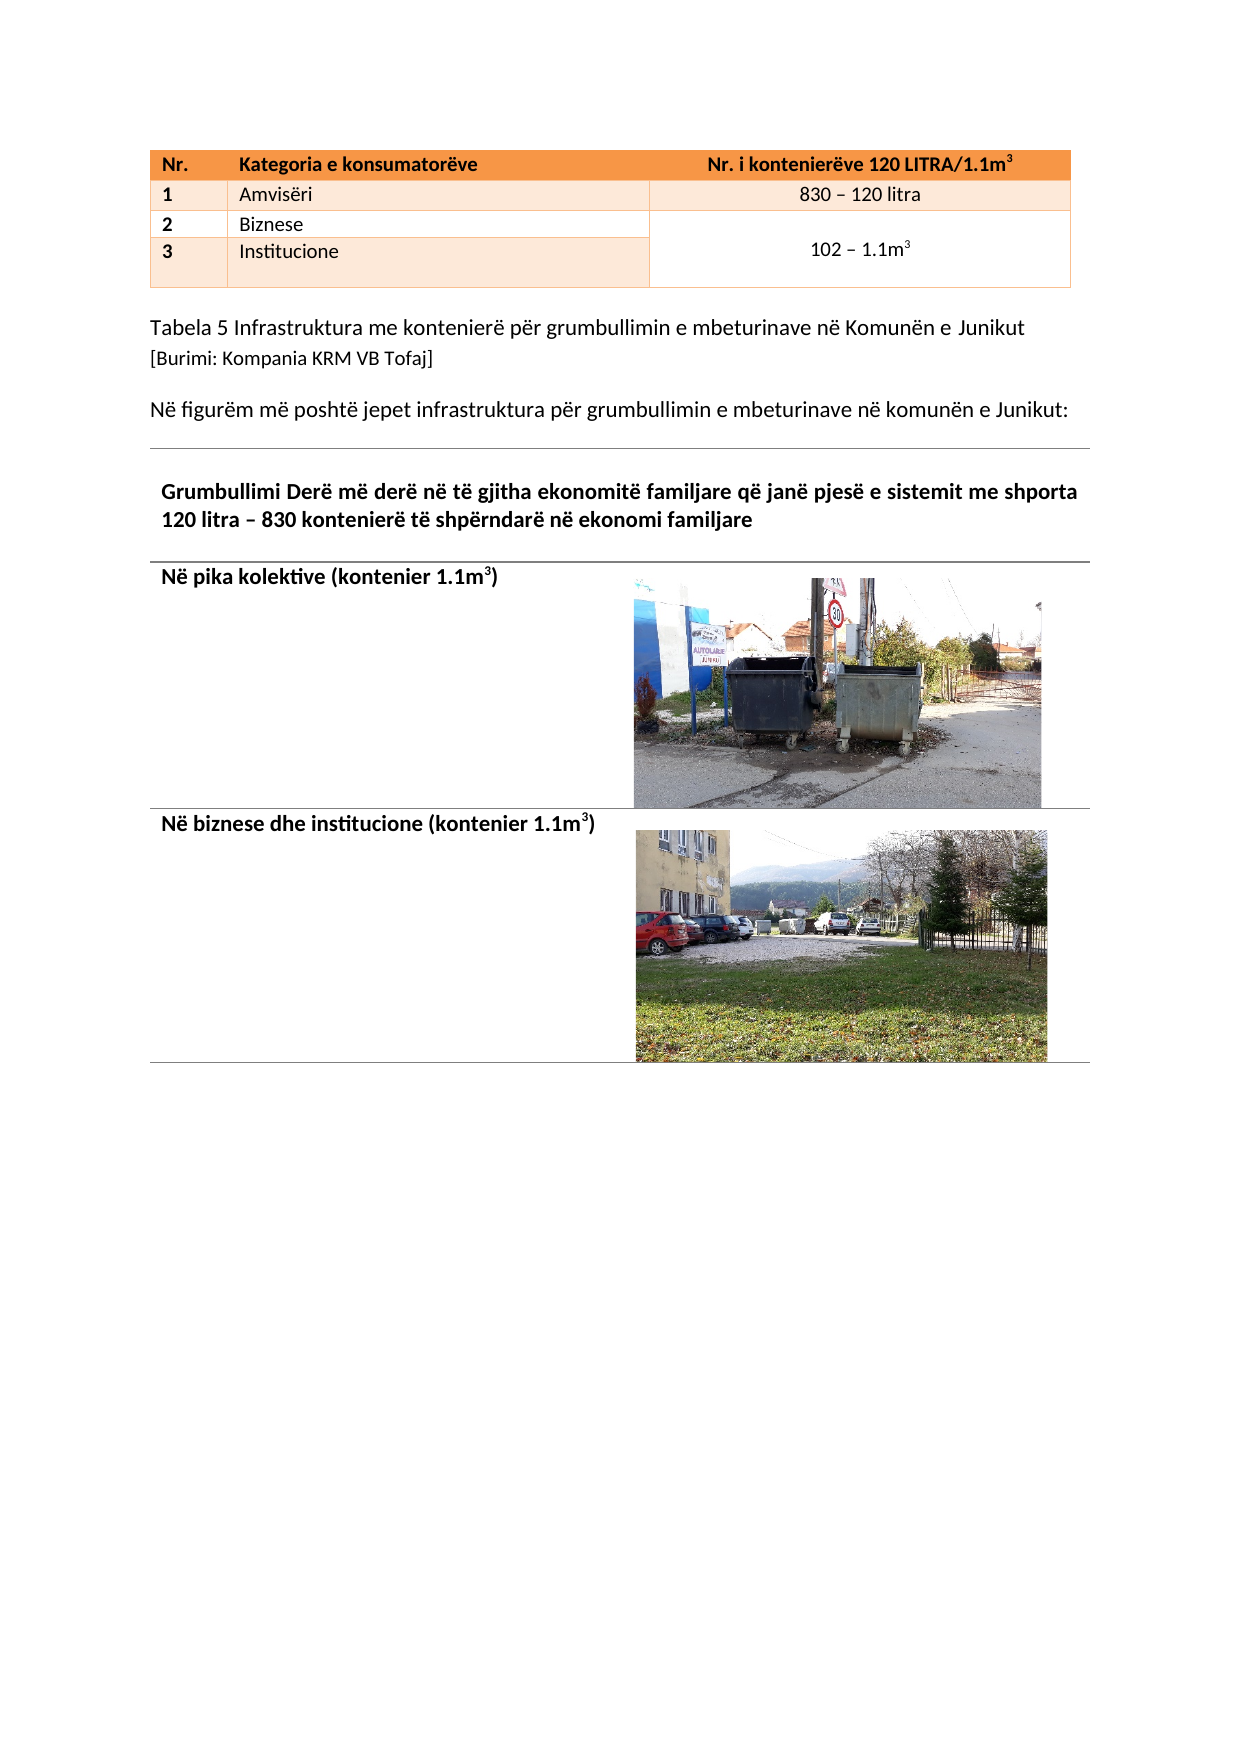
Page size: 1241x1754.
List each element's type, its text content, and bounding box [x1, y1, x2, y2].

table_cell Biznese [228, 211, 649, 237]
table_cell 2 [151, 211, 227, 237]
table_cell Në pika kolektive (kontenier 1.1m3) [150, 563, 611, 808]
table_cell Institucione [228, 238, 649, 287]
table_cell Amvisëri [228, 181, 649, 210]
table_header Grumbullimi Derë më derë në të gjitha ekonomitë familjare që janë pjesë e sistemit me shporta 120 litra – 830 kontenierë të shpërndarë në ekonomi familjare [150, 449, 1090, 561]
picture [633, 578, 1042, 808]
table_cell [611, 809, 1090, 1062]
table_cell 1 [151, 181, 227, 210]
text [Burimi: Kompania KRM VB Tofaj] [150, 345, 1090, 371]
picture [635, 830, 1048, 1062]
table_cell 3 [151, 238, 227, 287]
text Në figurëm më poshtë jepet infrastruktura për grumbullimin e mbeturinave në komunën e Junikut: [150, 395, 1090, 423]
table_cell 830 – 120 litra [650, 181, 1070, 210]
table_header Kategoria e konsumatorëve [228, 151, 649, 180]
table_header Nr. i kontenierëve 120 LITRA/1.1m3 [650, 151, 1070, 180]
subtitle Tabela 5 Infrastruktura me kontenierë për grumbullimin e mbeturinave në Komunën e Junikut [150, 313, 1090, 341]
table_cell Në biznese dhe institucione (kontenier 1.1m3) [150, 809, 611, 1062]
table_cell [611, 563, 1090, 808]
table_cell 102 – 1.1m3 [650, 211, 1070, 287]
table_header Nr. [151, 151, 227, 180]
